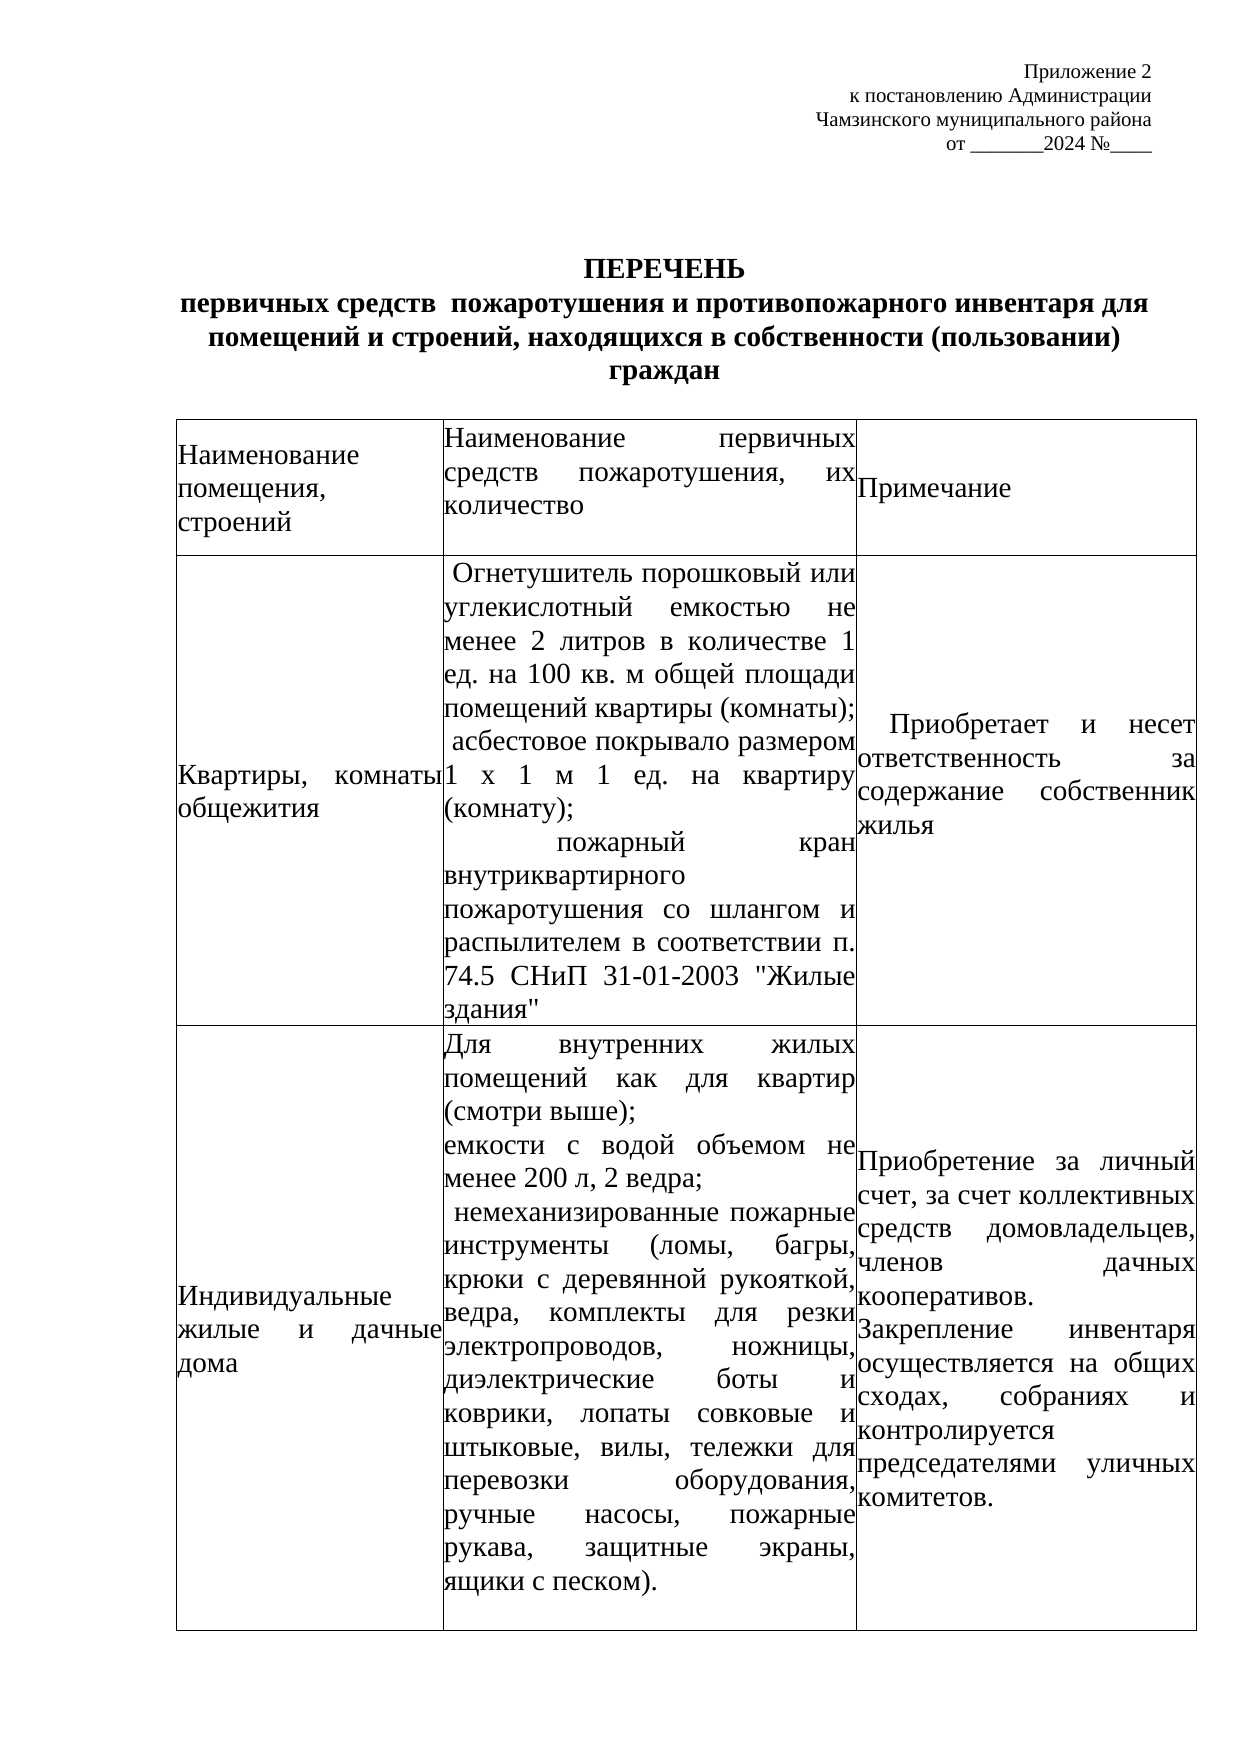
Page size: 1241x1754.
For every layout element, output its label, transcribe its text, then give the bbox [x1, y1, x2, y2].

table_header Примечание [857, 420, 1196, 554]
table_header Наименование помещения, строений [177, 420, 443, 554]
text Приложение 2 [177, 59, 1152, 83]
text первичных средств пожаротушения и противопожарного инвентаря для помещений и строений, находящихся в собственности (пользовании) граждан [177, 285, 1152, 386]
table_cell Индивидуальные жилые и дачные дома [177, 1026, 443, 1630]
table_header Наименование первичных средств пожаротушения, их количество [444, 420, 856, 554]
text Чамзинского муниципального района [177, 107, 1152, 131]
table_cell Квартиры, комнаты общежития [177, 556, 443, 1025]
text к постановлению Администрации [177, 83, 1152, 107]
table_cell Приобретение за личный счет, за счет коллективных средств домовладельцев, членов дачных кооперативов. Закрепление инвентаря осуществляется на общих сходах, собраниях и контролируется председателями уличных комитетов. [857, 1026, 1196, 1630]
table_cell Огнетушитель порошковый или углекислотный емкостью не менее 2 литров в количестве 1 ед. на 100 кв. м общей площади помещений квартиры (комнаты); асбестовое покрывало размером 1 x 1 м 1 ед. на квартиру (комнату); пожарный кран внутриквартирного пожаротушения со шлангом и распылителем в соответствии п. 74.5 СНиП 31-01-2003 "Жилые здания" [444, 556, 856, 1025]
text ПЕРЕЧЕНЬ [177, 252, 1152, 285]
text от _______2024 №____ [177, 131, 1152, 155]
table_cell Приобретает и несет ответственность за содержание собственник жилья [857, 556, 1196, 1025]
table_cell Для внутренних жилых помещений как для квартир (смотри выше); емкости с водой объемом не менее 200 л, 2 ведра; немеханизированные пожарные инструменты (ломы, багры, крюки с деревянной рукояткой, ведра, комплекты для резки электропроводов, ножницы, диэлектрические боты и коврики, лопаты совковые и штыковые, вилы, тележки для перевозки оборудования, ручные насосы, пожарные рукава, защитные экраны, ящики с песком). [444, 1026, 856, 1630]
